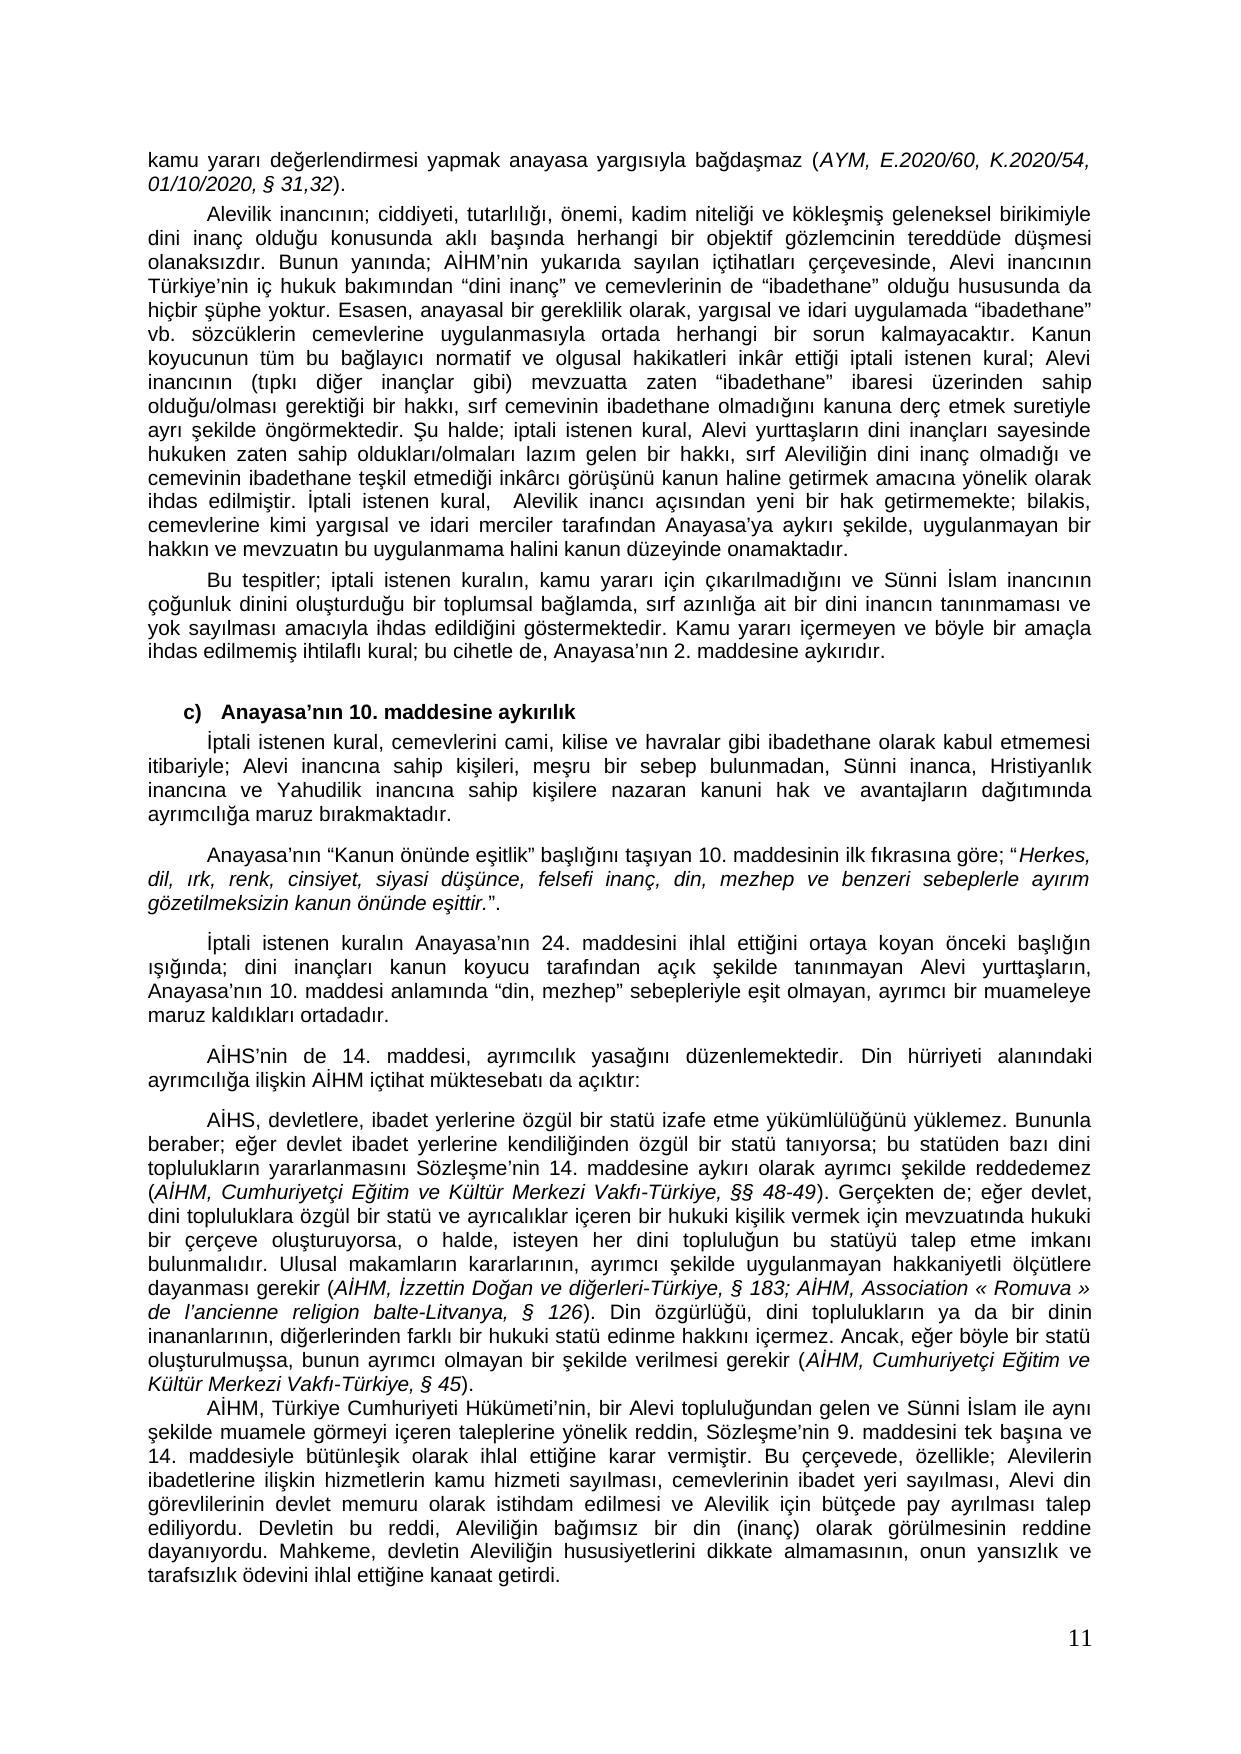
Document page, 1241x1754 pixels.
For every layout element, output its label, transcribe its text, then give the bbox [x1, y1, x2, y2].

text AİHS, devletlere, ibadet yerlerine özgül bir statü izafe etme yükümlülüğünü yüklemez. Bununla beraber; eğer devlet ibadet yerlerine kendiliğinden özgül bir statü tanıyorsa; bu statüden bazı dini toplulukların yararlanmasını Sözleşme’nin 14. maddesine aykırı olarak ayrımcı şekilde reddedemez (AİHM, Cumhuriyetçi Eğitim ve Kültür Merkezi Vakfı-Türkiye, §§ 48-49). Gerçekten de; eğer devlet, dini topluluklara özgül bir statü ve ayrıcalıklar içeren bir hukuki kişilik vermek için mevzuatında hukuki bir çerçeve oluşturuyorsa, o halde, isteyen her dini topluluğun bu statüyü talep etme imkanı bulunmalıdır. Ulusal makamların kararlarının, ayrımcı şekilde uygulanmayan hakkaniyetli ölçütlere dayanması gerekir (AİHM, İzzettin Doğan ve diğerleri-Türkiye, § 183; AİHM, Association « Romuva » de l’ancienne religion balte-Litvanya, § 126). Din özgürlüğü, dini toplulukların ya da bir dinin inananlarının, diğerlerinden farklı bir hukuki statü edinme hakkını içermez. Ancak, eğer böyle bir statü oluşturulmuşsa, bunun ayrımcı olmayan bir şekilde verilmesi gerekir (AİHM, Cumhuriyetçi Eğitim ve Kültür Merkezi Vakfı-Türkiye, § 45). [148, 1108, 1093, 1396]
text İptali istenen kuralın Anayasa’nın 24. maddesini ihlal ettiğini ortaya koyan önceki başlığın ışığında; dini inançları kanun koyucu tarafından açık şekilde tanınmayan Alevi yurttaşların, Anayasa’nın 10. maddesi anlamında “din, mezhep” sebepleriyle eşit olmayan, ayrımcı bir muameleye maruz kaldıkları ortadadır. [148, 931, 1093, 1027]
text AİHS’nin de 14. maddesi, ayrımcılık yasağını düzenlemektedir. Din hürriyeti alanındaki ayrımcılığa ilişkin AİHM içtihat müktesebatı da açıktır: [148, 1043, 1093, 1091]
text Anayasa’nın “Kanun önünde eşitlik” başlığını taşıyan 10. maddesinin ilk fıkrasına göre; “Herkes, dil, ırk, renk, cinsiyet, siyasi düşünce, felsefi inanç, din, mezhep ve benzeri sebeplerle ayırım gözetilmeksizin kanun önünde eşittir.”. [148, 842, 1093, 914]
text Alevilik inancının; ciddiyeti, tutarlılığı, önemi, kadim niteliği ve kökleşmiş geleneksel birikimiyle dini inanç olduğu konusunda aklı başında herhangi bir objektif gözlemcinin tereddüde düşmesi olanaksızdır. Bunun yanında; AİHM’nin yukarıda sayılan içtihatları çerçevesinde, Alevi inancının Türkiye’nin iç hukuk bakımından “dini inanç” ve cemevlerinin de “ibadethane” olduğu hususunda da hiçbir şüphe yoktur. Esasen, anayasal bir gereklilik olarak, yargısal ve idari uygulamada “ibadethane” vb. sözcüklerin cemevlerine uygulanmasıyla ortada herhangi bir sorun kalmayacaktır. Kanun koyucunun tüm bu bağlayıcı normatif ve olgusal hakikatleri inkâr ettiği iptali istenen kural; Alevi inancının (tıpkı diğer inançlar gibi) mevzuatta zaten “ibadethane” ibaresi üzerinden sahip olduğu/olması gerektiği bir hakkı, sırf cemevinin ibadethane olmadığını kanuna derç etmek suretiyle ayrı şekilde öngörmektedir. Şu halde; iptali istenen kural, Alevi yurttaşların dini inançları sayesinde hukuken zaten sahip oldukları/olmaları lazım gelen bir hakkı, sırf Aleviliğin dini inanç olmadığı ve cemevinin ibadethane teşkil etmediği inkârcı görüşünü kanun haline getirmek amacına yönelik olarak ihdas edilmiştir. İptali istenen kural, Alevilik inancı açısından yeni bir hak getirmemekte; bilakis, cemevlerine kimi yargısal ve idari merciler tarafından Anayasa’ya aykırı şekilde, uygulanmayan bir hakkın ve mevzuatın bu uygulanmama halini kanun düzeyinde onamaktadır. [148, 202, 1093, 561]
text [148, 148, 1093, 196]
text AİHM, Türkiye Cumhuriyeti Hükümeti’nin, bir Alevi topluluğundan gelen ve Sünni İslam ile aynı şekilde muamele görmeyi içeren taleplerine yönelik reddin, Sözleşme’nin 9. maddesini tek başına ve 14. maddesiyle bütünleşik olarak ihlal ettiğine karar vermiştir. Bu çerçevede, özellikle; Alevilerin ibadetlerine ilişkin hizmetlerin kamu hizmeti sayılması, cemevlerinin ibadet yeri sayılması, Alevi din görevlilerinin devlet memuru olarak istihdam edilmesi ve Alevilik için bütçede pay ayrılması talep ediliyordu. Devletin bu reddi, Aleviliğin bağımsız bir din (inanç) olarak görülmesinin reddine dayanıyordu. Mahkeme, devletin Aleviliğin hususiyetlerini dikkate almamasının, onun yansızlık ve tarafsızlık ödevini ihlal ettiğine kanaat getirdi. [148, 1396, 1093, 1587]
list Anayasa’nın 10. maddesine aykırılık [183, 700, 1093, 724]
text Bu tespitler; iptali istenen kuralın, kamu yararı için çıkarılmadığını ve Sünni İslam inancının çoğunluk dinini oluşturduğu bir toplumsal bağlamda, sırf azınlığa ait bir dini inancın tanınmaması ve yok sayılması amacıyla ihdas edildiğini göstermektedir. Kamu yararı içermeyen ve böyle bir amaçla ihdas edilmemiş ihtilaflı kural; bu cihetle de, Anayasa’nın 2. maddesine aykırıdır. [148, 567, 1093, 663]
text İptali istenen kural, cemevlerini cami, kilise ve havralar gibi ibadethane olarak kabul etmemesi itibariyle; Alevi inancına sahip kişileri, meşru bir sebep bulunmadan, Sünni inanca, Hristiyanlık inancına ve Yahudilik inancına sahip kişilere nazaran kanuni hak ve avantajların dağıtımında ayrımcılığa maruz bırakmaktadır. [148, 730, 1093, 826]
